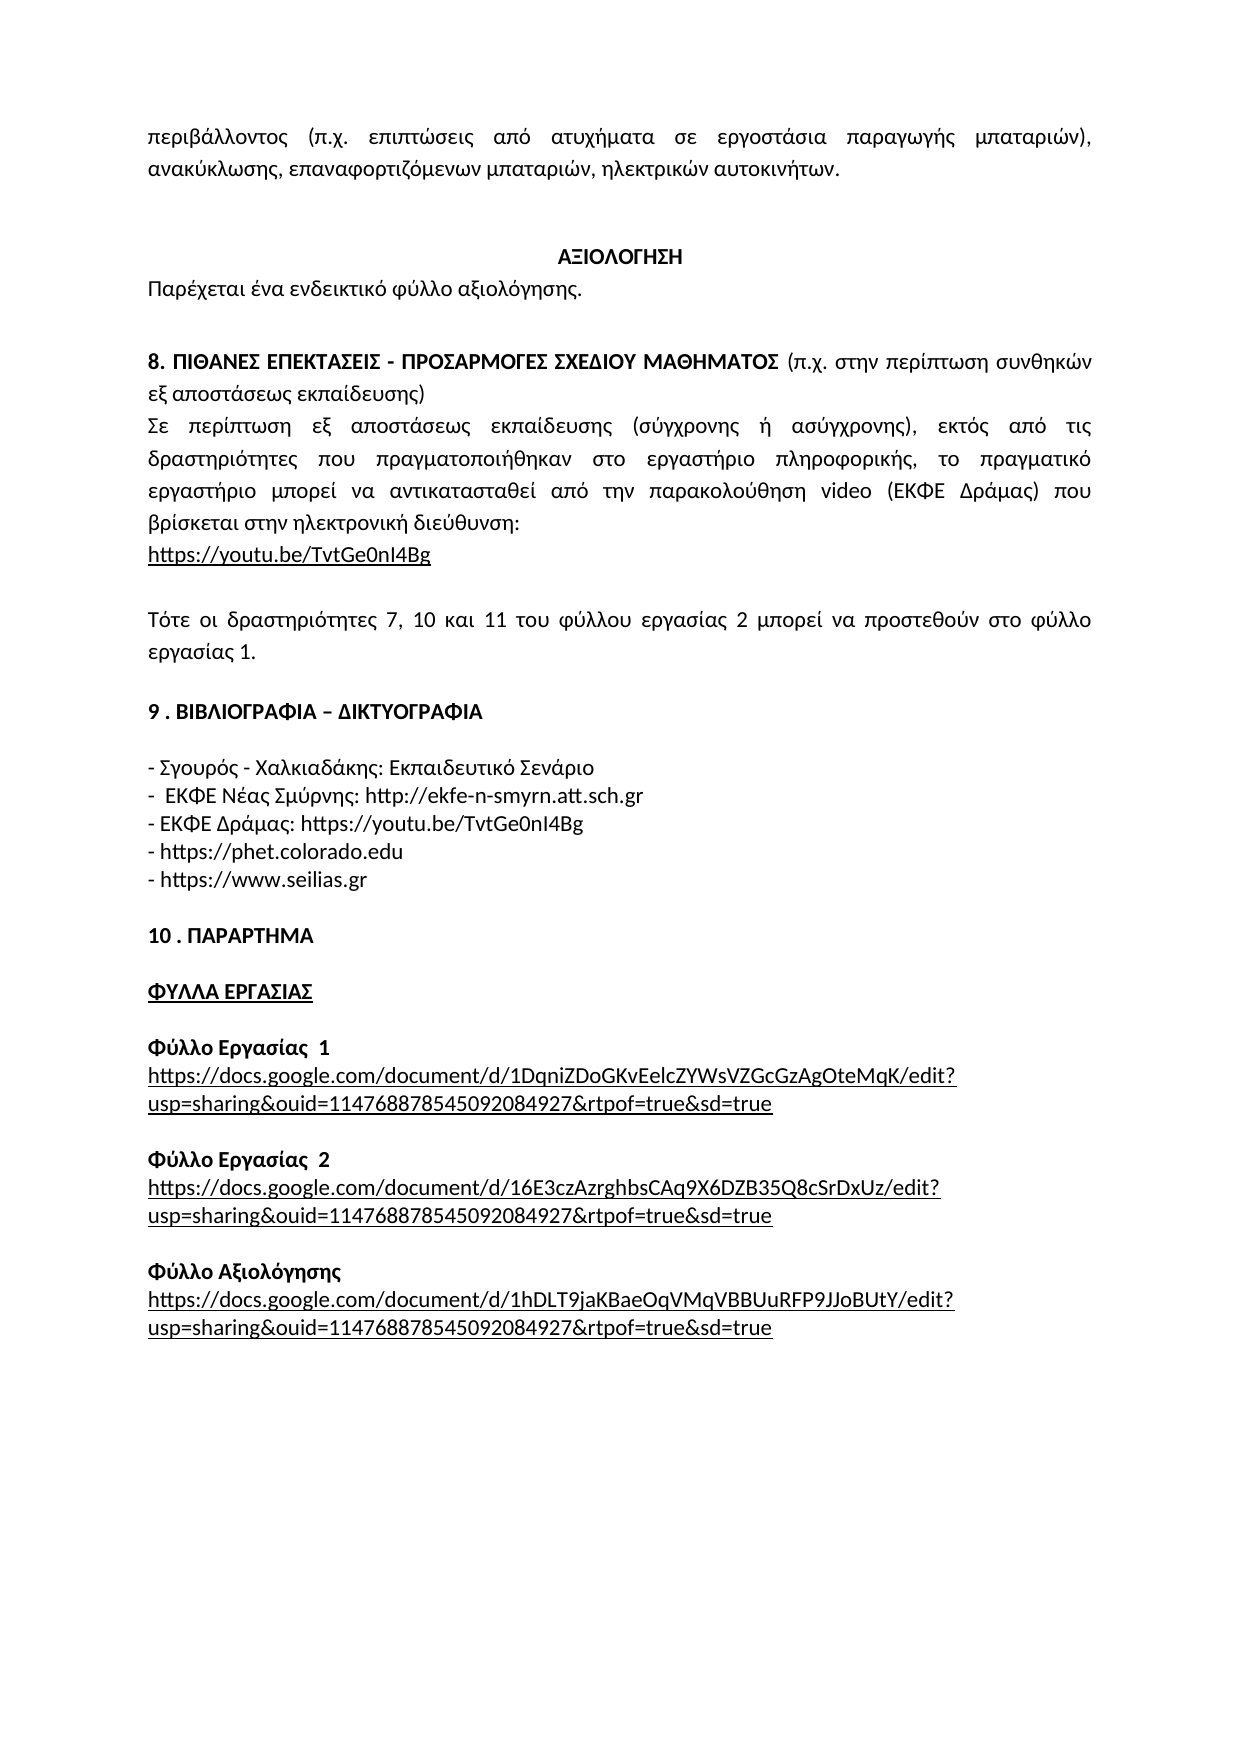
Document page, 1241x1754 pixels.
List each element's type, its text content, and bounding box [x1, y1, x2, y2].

text Σε περίπτωση εξ αποστάσεως εκπαίδευσης (σύγχρονης ή ασύγχρονης), εκτός από τις δραστηριότητες που πραγματοποιήθηκαν στο εργαστήριο πληροφορικής, το πραγματικό εργαστήριο μπορεί να αντικατασταθεί από την παρακολούθηση video (ΕΚΦΕ Δράμας) που βρίσκεται στην ηλεκτρονική διεύθυνση: [148, 412, 1092, 536]
text - ΕΚΦΕ Δράμας: https://youtu.be/TvtGe0nI4Bg [148, 809, 1092, 837]
text - https://www.seilias.gr [148, 865, 1092, 893]
text Φύλλο Εργασίας 1 [148, 1033, 1092, 1061]
text 10 . ΠΑΡΑΡΤΗΜΑ [148, 921, 1092, 949]
text Φύλλο Αξιολόγησης [148, 1257, 1092, 1286]
text 9 . ΒΙΒΛΙΟΓΡΑΦΙΑ – ΔΙΚΤΥΟΓΡΑΦΙΑ [148, 697, 1092, 725]
text https://docs.google.com/document/d/1DqniZDoGKvEelcZYWsVZGcGzAgOteMqK/edit?usp=sharing&ouid=114768878545092084927&rtpof=true&sd=true [148, 1061, 1092, 1117]
text 8. ΠΙΘΑΝΕΣ ΕΠΕΚΤΑΣΕΙΣ - ΠΡΟΣΑΡΜΟΓΕΣ ΣΧΕΔΙΟΥ ΜΑΘΗΜΑΤΟΣ (π.χ. στην περίπτωση συνθηκών εξ αποστάσεως εκπαίδευσης) [148, 347, 1092, 407]
text - ΕΚΦΕ Νέας Σμύρνης: http://ekfe-n-smyrn.att.sch.gr [148, 781, 1092, 809]
text https://docs.google.com/document/d/1hDLT9jaKBaeOqVMqVBBUuRFP9JJoBUtY/edit?usp=sharing&ouid=114768878545092084927&rtpof=true&sd=true [148, 1286, 1092, 1342]
text https://youtu.be/TvtGe0nI4Bg [148, 540, 1092, 568]
text Φύλλο Εργασίας 2 [148, 1145, 1092, 1173]
text ΦΥΛΛΑ ΕΡΓΑΣΙΑΣ [148, 977, 1092, 1005]
text - https://phet.colorado.edu [148, 837, 1092, 865]
text Τότε οι δραστηριότητες 7, 10 και 11 του φύλλου εργασίας 2 μπορεί να προστεθούν στο φύλλο εργασίας 1. [148, 605, 1092, 665]
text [148, 122, 1092, 182]
text Παρέχεται ένα ενδεικτικό φύλλο αξιολόγησης. [148, 274, 1092, 302]
text https://docs.google.com/document/d/16E3czAzrghbsCAq9X6DZB35Q8cSrDxUz/edit?usp=sharing&ouid=114768878545092084927&rtpof=true&sd=true [148, 1173, 1092, 1229]
text ΑΞΙΟΛΟΓΗΣΗ [148, 242, 1092, 270]
text - Σγουρός - Χαλκιαδάκης: Εκπαιδευτικό Σενάριο [148, 753, 1092, 781]
